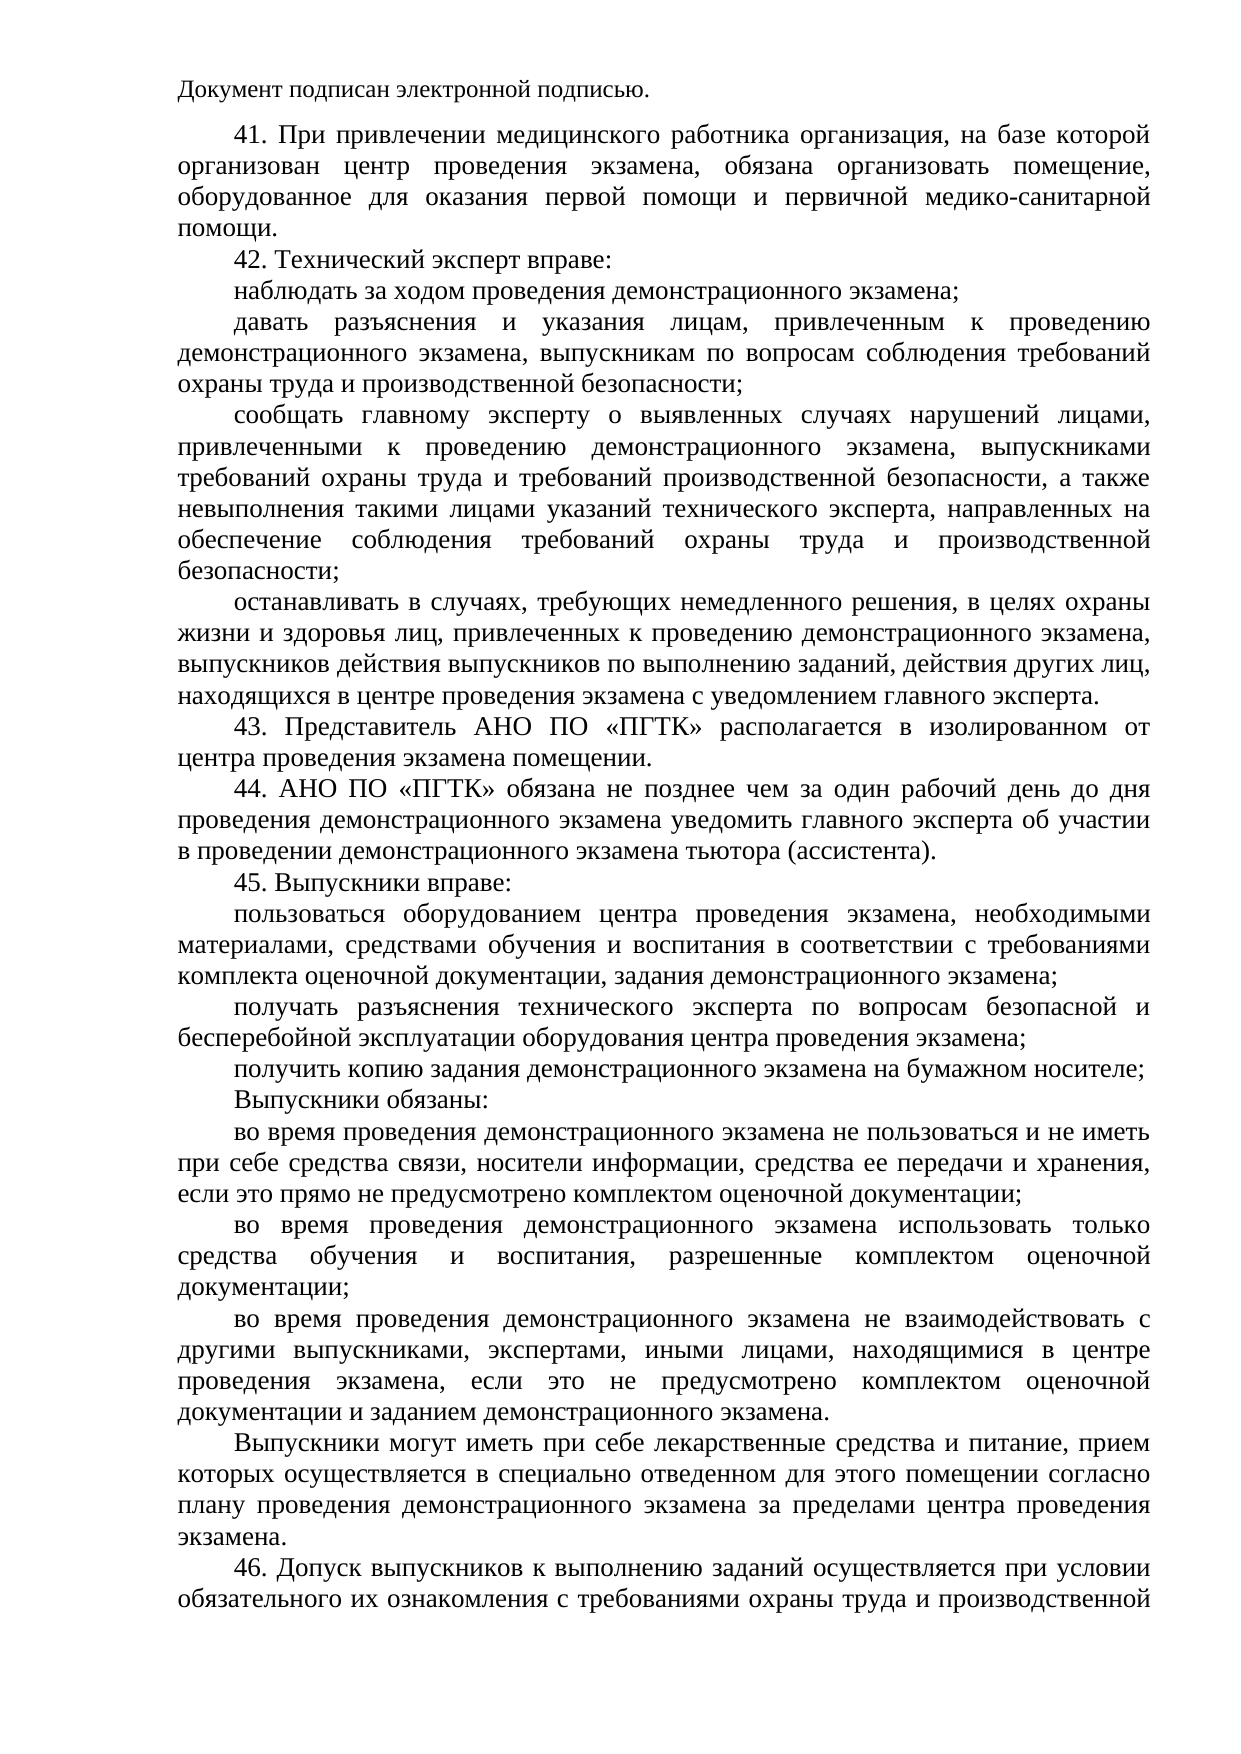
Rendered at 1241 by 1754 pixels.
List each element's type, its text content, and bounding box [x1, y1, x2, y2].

text Выпускники могут иметь при себе лекарственные средства и питание, прием которых осуществляется в специально отведенном для этого помещении согласно плану проведения демонстрационного экзамена за пределами центра проведения экзамена. [177, 1426, 1152, 1551]
text во время проведения демонстрационного экзамена не взаимодействовать с другими выпускниками, экспертами, иными лицами, находящимися в центре проведения экзамена, если это не предусмотрено комплектом оценочной документации и заданием демонстрационного экзамена. [177, 1302, 1152, 1426]
text во время проведения демонстрационного экзамена не пользоваться и не иметь при себе средства связи, носители информации, средства ее передачи и хранения, если это прямо не предусмотрено комплектом оценочной документации; [177, 1115, 1152, 1208]
text 41. При привлечении медицинского работника организация, на базе которой организован центр проведения экзамена, обязана организовать помещение, оборудованное для оказания первой помощи и первичной медико-санитарной помощи. [177, 118, 1152, 243]
text пользоваться оборудованием центра проведения экзамена, необходимыми материалами, средствами обучения и воспитания в соответствии с требованиями комплекта оценочной документации, задания демонстрационного экзамена; [177, 897, 1152, 990]
text сообщать главному эксперту о выявленных случаях нарушений лицами, привлеченными к проведению демонстрационного экзамена, выпускниками требований охраны труда и требований производственной безопасности, а также невыполнения такими лицами указаний технического эксперта, направленных на обеспечение соблюдения требований охраны труда и производственной безопасности; [177, 398, 1152, 585]
text останавливать в случаях, требующих немедленного решения, в целях охраны жизни и здоровья лиц, привлеченных к проведению демонстрационного экзамена, выпускников действия выпускников по выполнению заданий, действия других лиц, находящихся в центре проведения экзамена с уведомлением главного эксперта. [177, 585, 1152, 710]
text наблюдать за ходом проведения демонстрационного экзамена; [177, 274, 1152, 305]
text давать разъяснения и указания лицам, привлеченным к проведению демонстрационного экзамена, выпускникам по вопросам соблюдения требований охраны труда и производственной безопасности; [177, 305, 1152, 398]
text получать разъяснения технического эксперта по вопросам безопасной и бесперебойной эксплуатации оборудования центра проведения экзамена; [177, 990, 1152, 1052]
text 43. Представитель АНО ПО «ПГТК» располагается в изолированном от центра проведения экзамена помещении. [177, 710, 1152, 772]
text 45. Выпускники вправе: [177, 866, 1152, 897]
text 42. Технический эксперт вправе: [177, 243, 1152, 274]
text Выпускники обязаны: [177, 1084, 1152, 1115]
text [177, 1551, 1152, 1613]
text 44. АНО ПО «ПГТК» обязана не позднее чем за один рабочий день до дня проведения демонстрационного экзамена уведомить главного эксперта об участии в проведении демонстрационного экзамена тьютора (ассистента). [177, 772, 1152, 866]
text во время проведения демонстрационного экзамена использовать только средства обучения и воспитания, разрешенные комплектом оценочной документации; [177, 1208, 1152, 1302]
text получить копию задания демонстрационного экзамена на бумажном носителе; [177, 1052, 1152, 1084]
